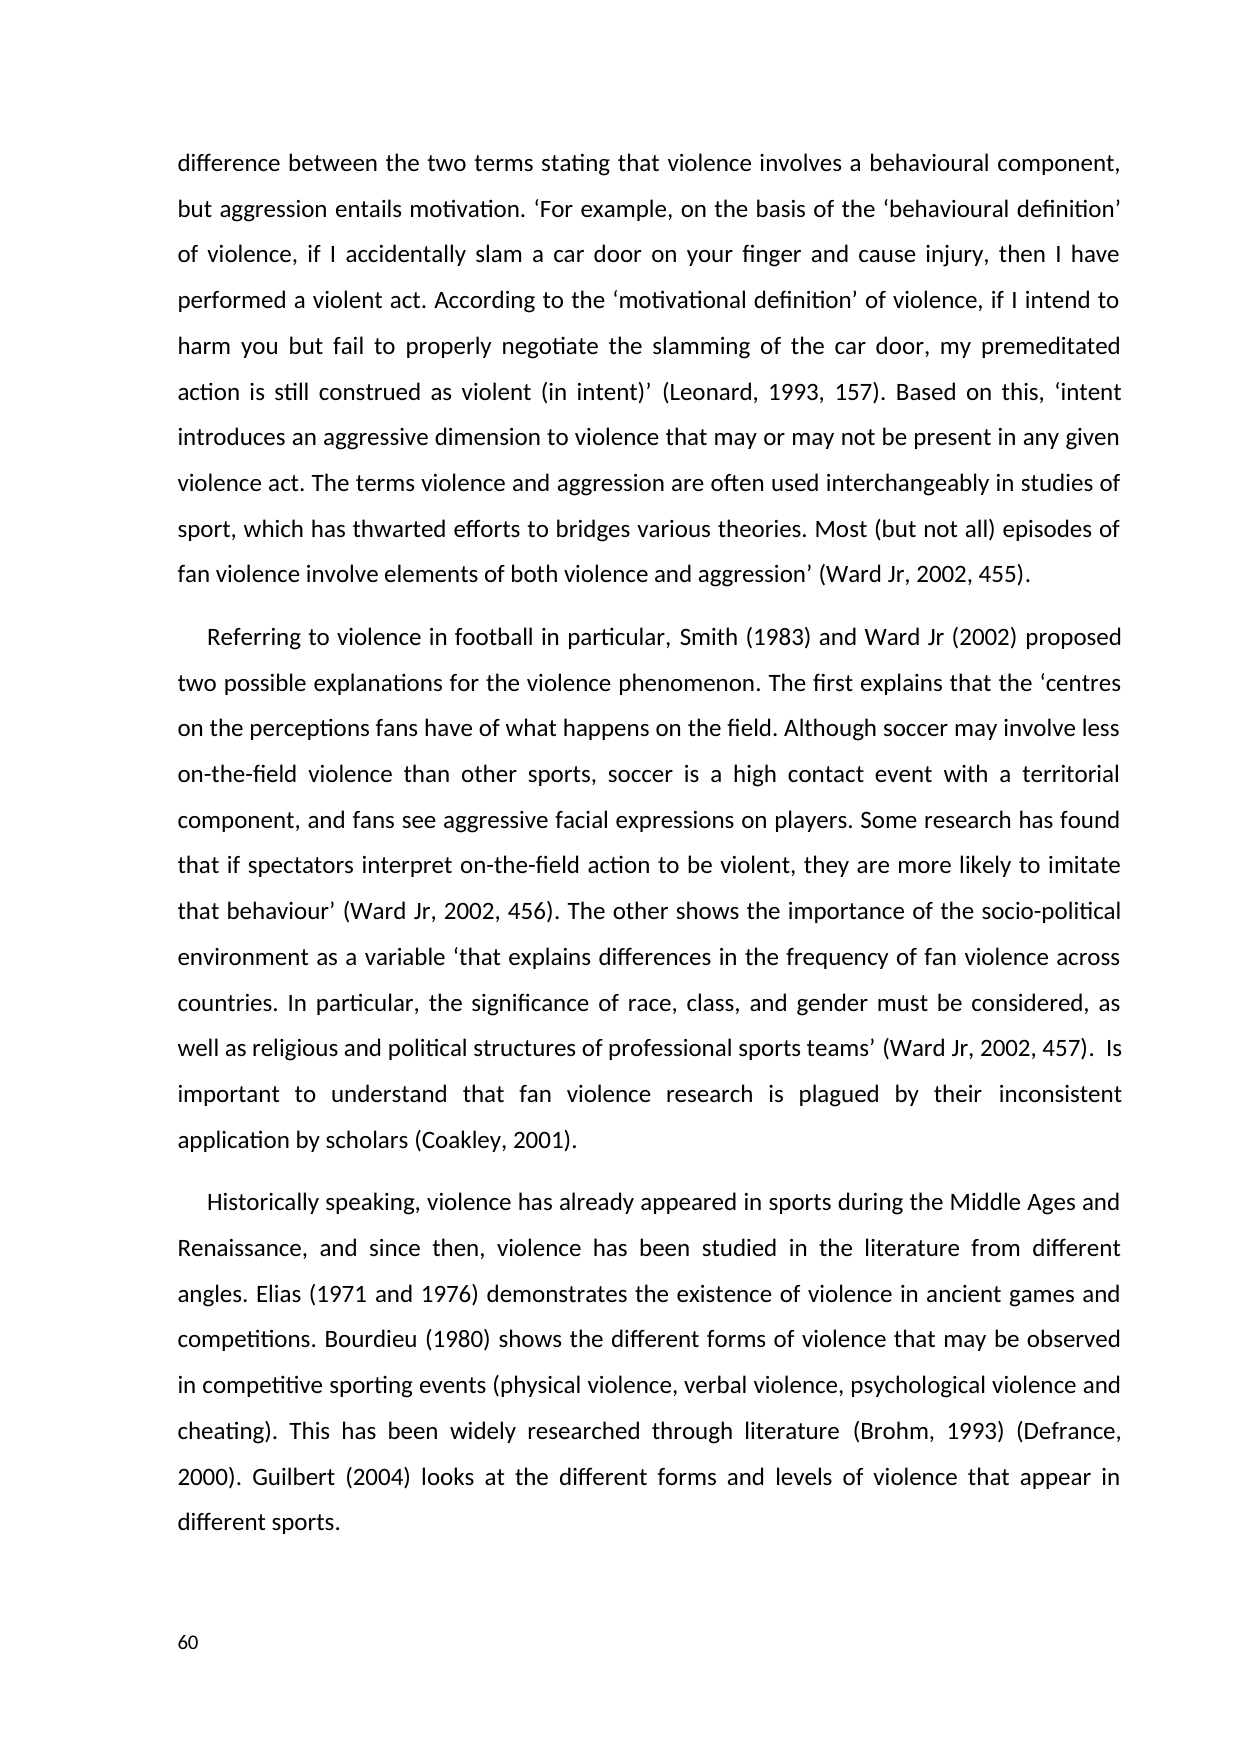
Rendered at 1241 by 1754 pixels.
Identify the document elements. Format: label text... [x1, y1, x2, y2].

text Historically speaking, violence ha already appeared in sports during the Middle Ages and Renaissance, and since then, violence has been studied in the literature from different angles. Elias (1971 and 1976) demonstrates the existence of violence in ancient games and competitions. Bourdieu (1980) shows the different forms of violence that may be observed in competitive sporting events (physical violence, verbal violence, psychological violence and cheating). This has been widely researched through literature (Brohm, 1993) (Defrance, 2000). Guilbert (2004) looks at the different forms and levels of violence that appear in different sports. [177, 1186, 1122, 1537]
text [177, 147, 1122, 589]
text Referring to violence in football in particular, Smith (1983) and Ward Jr (2002) proposed two possible explanation the violence phenomenon. The first explain that the centres on the perceptions fans have of what happens on the field. Although soccer may involve less on-the-field violence than other sports, soccer is a high contact event with a territorial component, and fans see aggressive facial expressions on players. Some research has found that if spectators interpret on-the-field action to be violent, they are more likely to imitate that behaviour (Ward Jr, 2002, 456). The other show the importance of the socio-political environment as a variable that explains differences in the frequency of fan violence across countries. In particular, the significance of race, class, and gender must be considered, as well as religious and political structures of professional sports teams (Ward Jr, 2002, 457). Is important to understand that fan violence research is plagued by their inconsistent application by scholars (Coakley, 2001). [177, 621, 1122, 1154]
